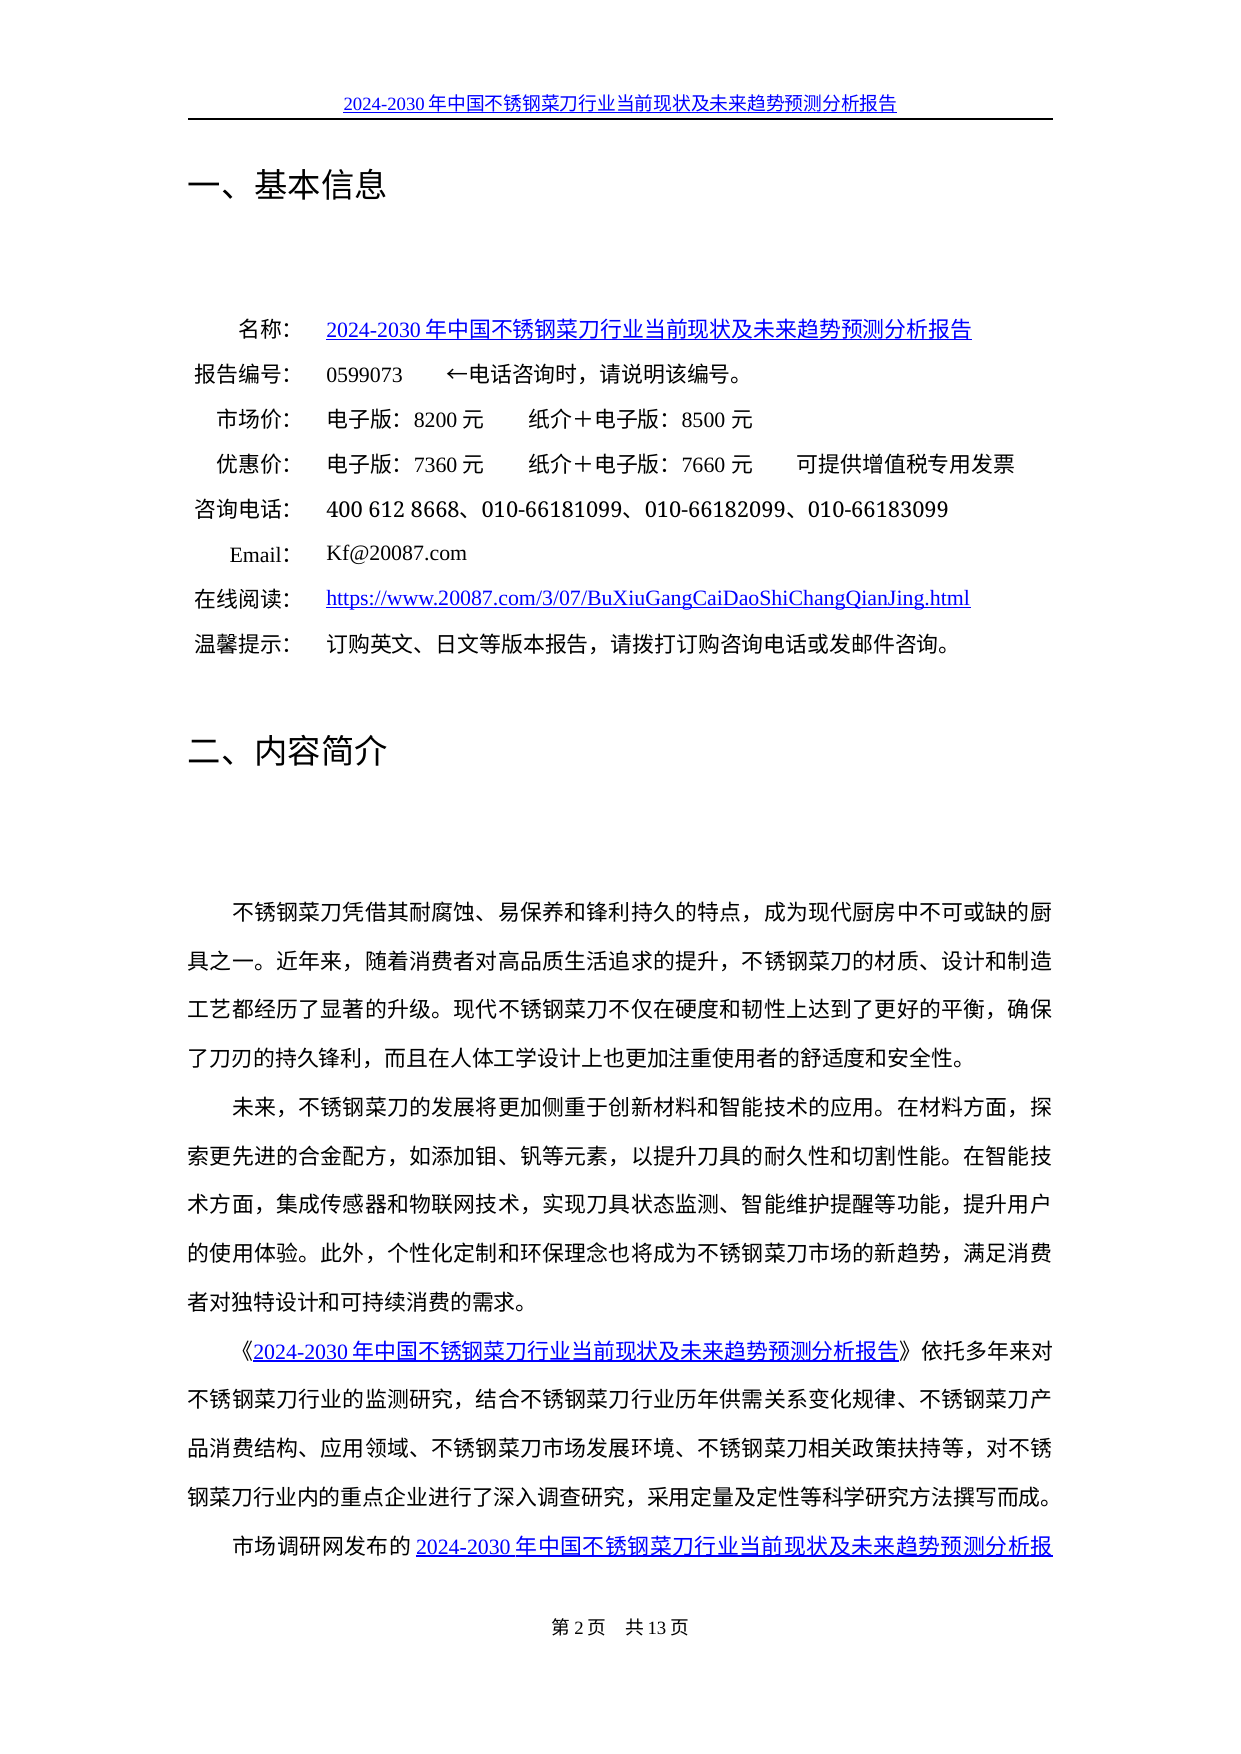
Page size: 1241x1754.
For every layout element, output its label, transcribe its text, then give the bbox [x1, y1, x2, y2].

table_cell 电子版：7360 元 纸介＋电子版：7660 元 可提供增值税专用发票 [315, 447, 1073, 492]
table_cell 市场价： [167, 402, 315, 447]
table_cell Kf@20087.com [315, 537, 1073, 582]
table_cell Email： [167, 537, 315, 582]
table_cell 在线阅读： [167, 582, 315, 627]
table_header 2024-2030年中国不锈钢菜刀行业当前现状及未来趋势预测分析报告 [315, 312, 1073, 357]
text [187, 894, 1053, 1561]
table_cell 温馨提示： [167, 627, 315, 672]
table_cell 订购英文、日文等版本报告，请拨打订购咨询电话或发邮件咨询。 [315, 627, 1073, 672]
table_cell 400 612 8668、010-66181099、010-66182099、010-66183099 [315, 492, 1073, 537]
table_cell 优惠价： [167, 447, 315, 492]
table_cell 0599073 ←电话咨询时，请说明该编号。 [315, 357, 1073, 402]
table_cell 报告编号： [167, 357, 315, 402]
table_cell [315, 582, 1073, 627]
title 一、基本信息 [187, 150, 1053, 215]
table_cell 咨询电话： [167, 492, 315, 537]
table_header 名称： [167, 312, 315, 357]
title 二、内容简介 [187, 717, 1053, 782]
table_cell 电子版：8200 元 纸介＋电子版：8500 元 [315, 402, 1073, 447]
